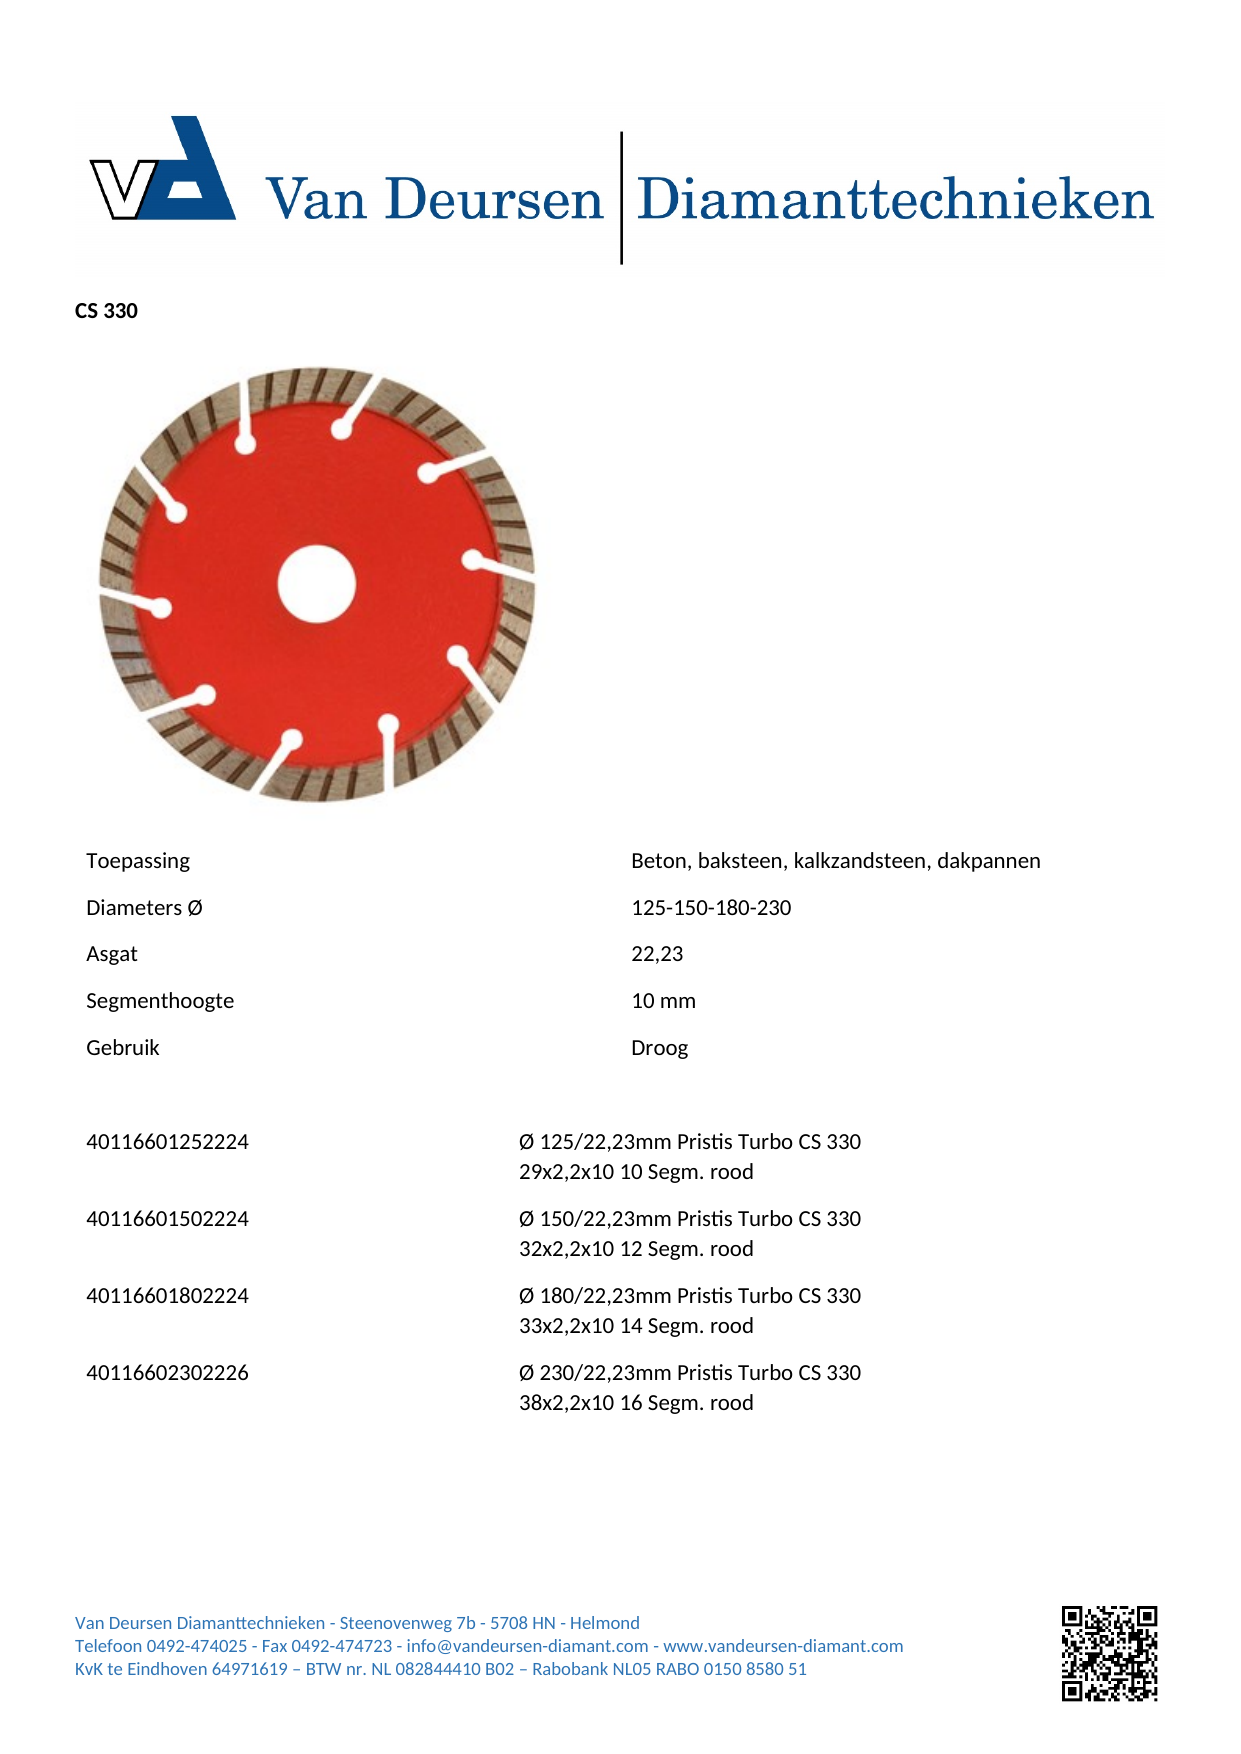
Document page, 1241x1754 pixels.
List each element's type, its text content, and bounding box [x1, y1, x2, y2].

table_cell Gebruik [75, 1033, 620, 1080]
picture [75, 101, 1166, 277]
table_cell 22,23 [620, 940, 1165, 986]
picture [1059, 1603, 1160, 1704]
table_cell 40116602302226 [75, 1358, 508, 1435]
table_cell Ø 150/22,23mm Pristis Turbo CS 330 32x2,2x10 12 Segm. rood [508, 1204, 941, 1281]
table_header Beton, baksteen, kalkzandsteen, dakpannen [620, 846, 1165, 893]
table_cell 125-150-180-230 [620, 893, 1165, 939]
table_cell 10 mm [620, 986, 1165, 1033]
table_header Ø 125/22,23mm Pristis Turbo CS 330 29x2,2x10 10 Segm. rood [508, 1127, 941, 1204]
table_cell Asgat [75, 940, 620, 986]
table_cell 40116601502224 [75, 1204, 508, 1281]
table_cell Diameters Ø [75, 893, 620, 939]
table_cell Segmenthoogte [75, 986, 620, 1033]
text CS 330 [75, 296, 1165, 324]
table_header 40116601252224 [75, 1127, 508, 1204]
table_cell Droog [620, 1033, 1165, 1080]
table_cell Ø 180/22,23mm Pristis Turbo CS 330 33x2,2x10 14 Segm. rood [508, 1281, 941, 1358]
table_cell 40116601802224 [75, 1281, 508, 1358]
table_header Toepassing [75, 846, 620, 893]
table_cell Ø 230/22,23mm Pristis Turbo CS 330 38x2,2x10 16 Segm. rood [508, 1358, 941, 1435]
